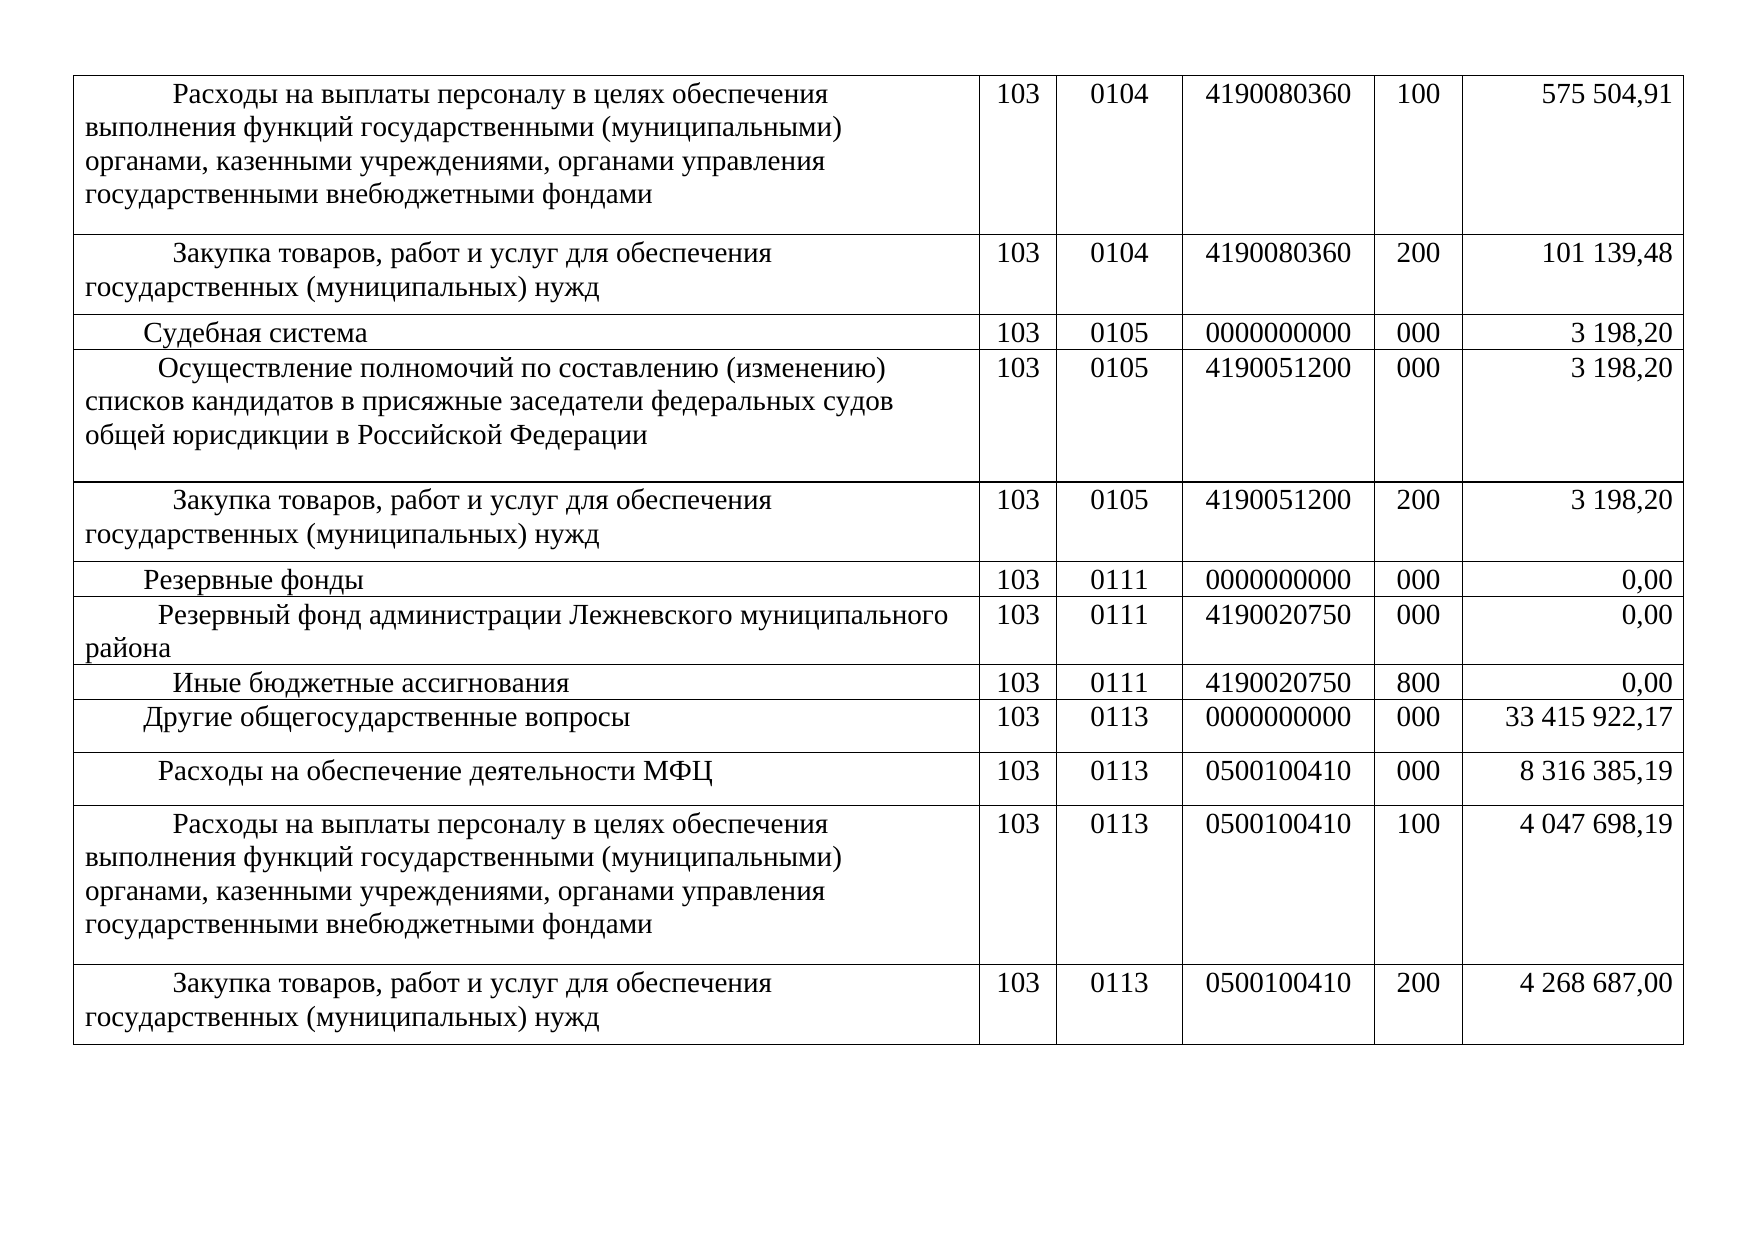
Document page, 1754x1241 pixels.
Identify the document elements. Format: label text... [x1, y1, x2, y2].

table_cell 0500100410 [1183, 965, 1374, 1044]
table_cell 8 316 385,19 [1463, 753, 1683, 805]
table_cell 4190051200 [1183, 350, 1374, 481]
table_cell Судебная система [74, 315, 979, 349]
table_cell 103 [980, 350, 1056, 481]
table_cell 0,00 [1463, 665, 1683, 698]
table_cell 4190051200 [1183, 483, 1374, 561]
table_cell 103 [980, 562, 1056, 596]
table_cell Резервный фонд администрации Лежневского муниципального района [74, 597, 979, 664]
table_cell 3 198,20 [1463, 315, 1683, 349]
table_cell 000 [1375, 753, 1462, 805]
table_cell 575 504,91 [1463, 76, 1683, 234]
table_cell 000 [1375, 700, 1462, 752]
table_cell Закупка товаров, работ и услуг для обеспечения государственных (муниципальных) нужд [74, 965, 979, 1044]
table_cell 100 [1375, 76, 1462, 234]
table_cell 0111 [1057, 562, 1182, 596]
table_cell 101 139,48 [1463, 235, 1683, 314]
table_cell 000 [1375, 315, 1462, 349]
table_cell 0500100410 [1183, 806, 1374, 964]
table_cell Расходы на обеспечение деятельности МФЦ [74, 753, 979, 805]
table_cell 0113 [1057, 753, 1182, 805]
table_cell 103 [980, 665, 1056, 698]
table_cell 103 [980, 700, 1056, 752]
table_cell 103 [980, 235, 1056, 314]
table_cell Другие общегосударственные вопросы [74, 700, 979, 752]
table_cell Иные бюджетные ассигнования [74, 665, 979, 698]
table_cell 0000000000 [1183, 562, 1374, 596]
table_cell Резервные фонды [74, 562, 979, 596]
table_cell 4190020750 [1183, 597, 1374, 664]
table_cell 0113 [1057, 965, 1182, 1044]
table_cell 0104 [1057, 235, 1182, 314]
table_cell 4190020750 [1183, 665, 1374, 698]
table_cell 0105 [1057, 350, 1182, 481]
table_cell 0105 [1057, 483, 1182, 561]
table_cell 4190080360 [1183, 76, 1374, 234]
table_cell 000 [1375, 597, 1462, 664]
table_cell 0105 [1057, 315, 1182, 349]
table_cell 000 [1375, 562, 1462, 596]
table_cell 0000000000 [1183, 315, 1374, 349]
table_cell Осуществление полномочий по составлению (изменению) списков кандидатов в присяжные заседатели федеральных судов общей юрисдикции в Российской Федерации [74, 350, 979, 481]
table_cell 103 [980, 806, 1056, 964]
table_cell 0113 [1057, 806, 1182, 964]
table_cell 103 [980, 315, 1056, 349]
table_cell 200 [1375, 235, 1462, 314]
table_cell 103 [980, 753, 1056, 805]
table_cell 800 [1375, 665, 1462, 698]
table_cell 200 [1375, 483, 1462, 561]
table_cell 4 047 698,19 [1463, 806, 1683, 964]
table_cell 0113 [1057, 700, 1182, 752]
table_cell 0104 [1057, 76, 1182, 234]
table_cell 103 [980, 483, 1056, 561]
table_cell 200 [1375, 965, 1462, 1044]
table_cell 103 [980, 965, 1056, 1044]
table_cell 33 415 922,17 [1463, 700, 1683, 752]
table_cell Закупка товаров, работ и услуг для обеспечения государственных (муниципальных) нужд [74, 483, 979, 561]
table_cell 4190080360 [1183, 235, 1374, 314]
table_cell 0111 [1057, 665, 1182, 698]
table_cell 0,00 [1463, 562, 1683, 596]
table_cell 3 198,20 [1463, 483, 1683, 561]
table_cell 103 [980, 76, 1056, 234]
table_cell 000 [1375, 350, 1462, 481]
table_cell Закупка товаров, работ и услуг для обеспечения государственных (муниципальных) нужд [74, 235, 979, 314]
table_cell 3 198,20 [1463, 350, 1683, 481]
table_cell 4 268 687,00 [1463, 965, 1683, 1044]
table_cell 0500100410 [1183, 753, 1374, 805]
table_cell 0111 [1057, 597, 1182, 664]
table_cell 103 [980, 597, 1056, 664]
table_cell 0000000000 [1183, 700, 1374, 752]
table_cell 100 [1375, 806, 1462, 964]
table_cell 0,00 [1463, 597, 1683, 664]
